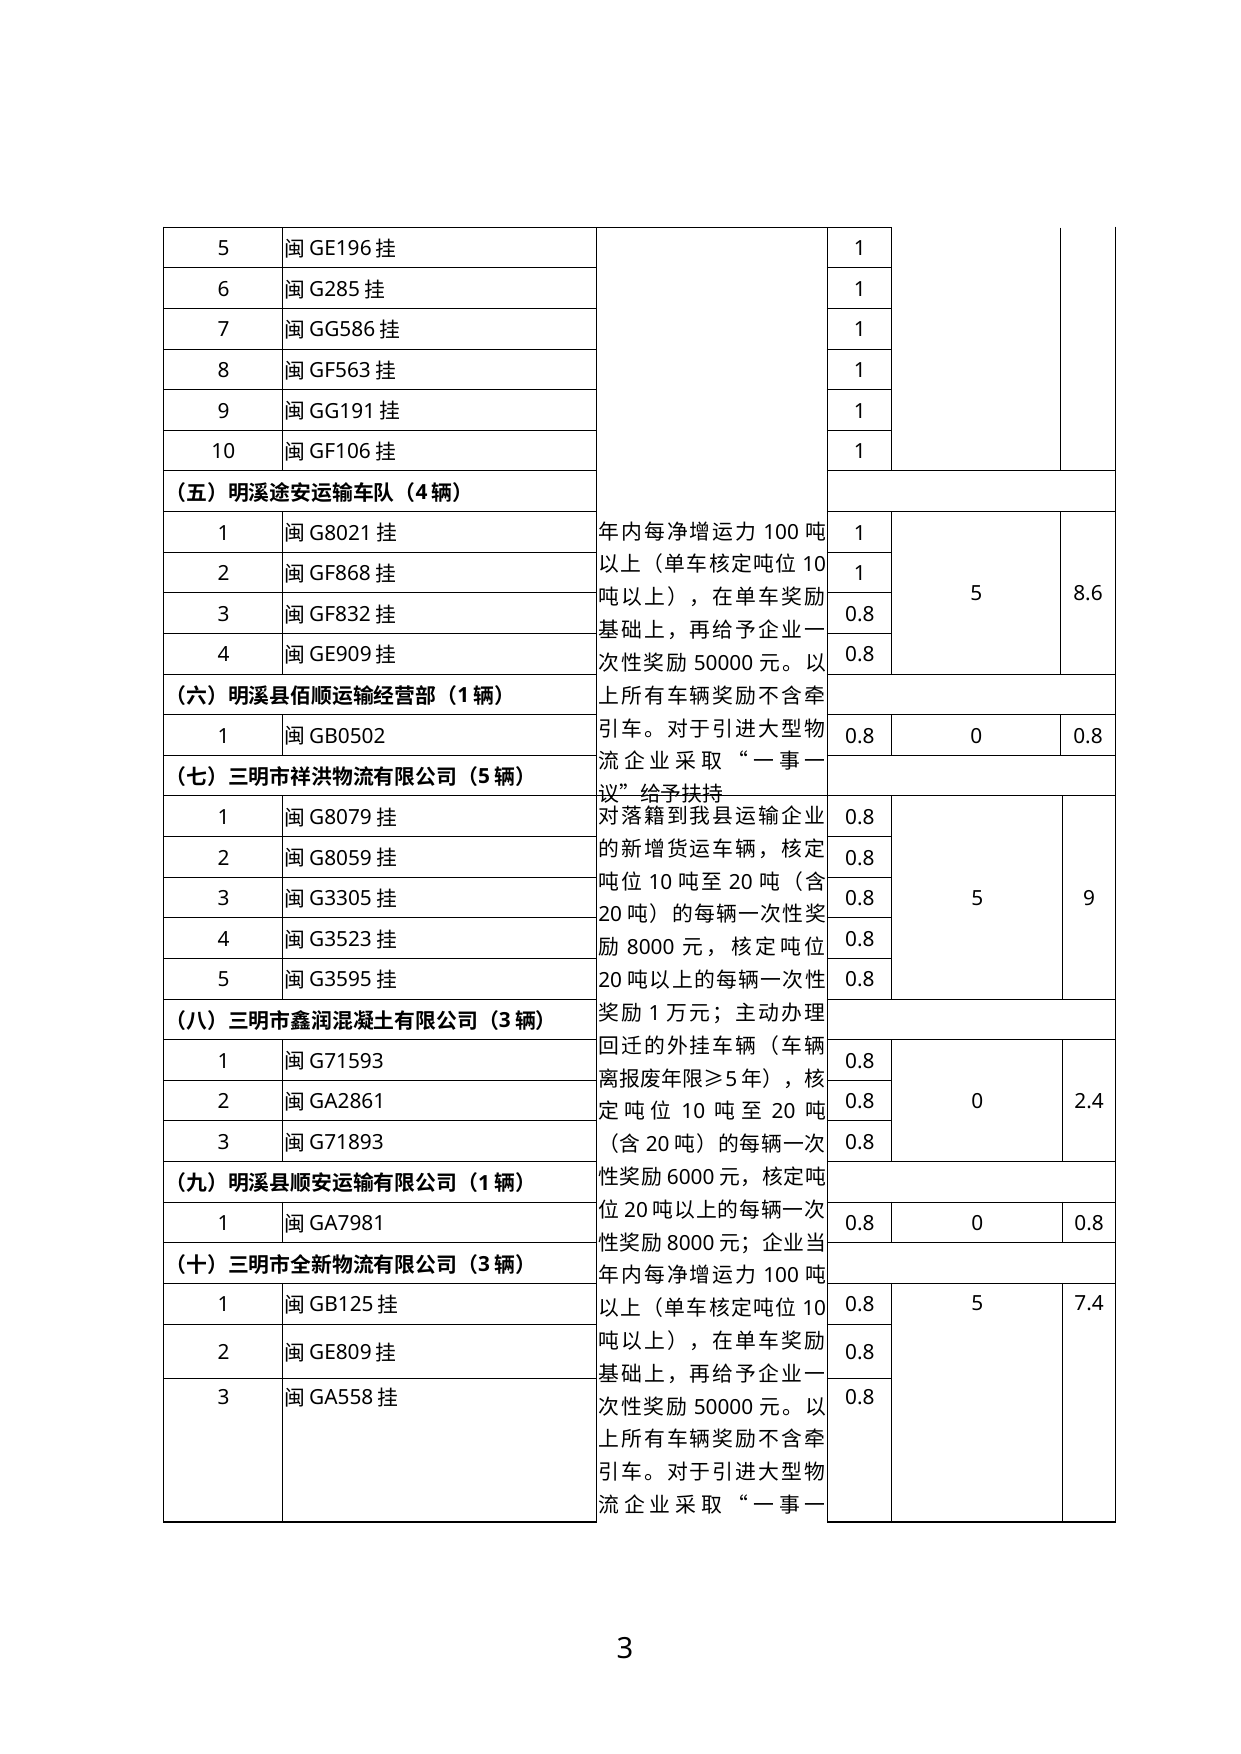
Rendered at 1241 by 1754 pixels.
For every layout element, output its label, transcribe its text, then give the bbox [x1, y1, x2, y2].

table_cell 闽GA2861 [283, 1081, 596, 1120]
table_cell 闽GF832挂 [283, 593, 596, 633]
table_cell 闽GE809挂 [283, 1325, 596, 1378]
table_cell 1 [828, 268, 891, 308]
table_cell 10 [164, 431, 282, 470]
table_cell 4 [164, 918, 282, 958]
table_cell 1 [164, 512, 282, 552]
table_cell 8 [164, 350, 282, 389]
table_cell 5 [892, 796, 1062, 998]
table_cell 闽G3595挂 [283, 959, 596, 998]
table_cell （八）三明市鑫润混凝土有限公司（3辆） [164, 1000, 596, 1039]
table_cell 5 [164, 228, 282, 267]
table_cell 闽GF563挂 [283, 350, 596, 389]
table_cell 3 [164, 1379, 282, 1521]
table_cell 3 [164, 593, 282, 633]
table_cell 0.8 [1061, 715, 1115, 755]
table_cell 1 [828, 553, 891, 592]
table_cell 7 [164, 309, 282, 348]
table_cell （七）三明市祥洪物流有限公司（5辆） [164, 756, 596, 795]
table_cell 1 [828, 390, 891, 430]
table_cell 0.8 [828, 796, 891, 836]
table_cell 闽GG191挂 [283, 390, 596, 430]
table_cell （十）三明市全新物流有限公司（3辆） [164, 1243, 596, 1283]
table_cell （六）明溪县佰顺运输经营部（1辆） [164, 675, 596, 714]
table_cell [828, 1000, 1115, 1039]
table_cell 4 [164, 634, 282, 673]
table_cell 0.8 [828, 1081, 891, 1120]
table_cell 1 [164, 1040, 282, 1080]
table_cell 5 [164, 959, 282, 998]
table_cell 0.8 [828, 1325, 891, 1378]
table_cell 1 [828, 431, 891, 470]
table_cell 1 [828, 512, 891, 552]
table_cell 闽G71593 [283, 1040, 596, 1080]
table_cell 对落籍到我县运输企业的新增货运车辆，核定吨位10吨至20吨（含20吨）的每辆一次性奖励8000元，核定吨位20吨以上的每辆一次性奖励1万元；主动办理回迁的外挂车辆（车辆离报废年限≥5年），核定吨位10吨至20吨（含20吨）的每辆一次性奖励6000元，核定吨位20吨以上的每辆一次性奖励8000元；企业当年内每净增运力100吨以上（单车核定吨位10吨以上），在单车奖励基础上，再给予企业一次性奖励50000元。以上所有车辆奖励不含牵引车。对于引进大型物流企业采取“一事一议”给予扶持 [597, 796, 827, 1521]
table_cell 0 [892, 715, 1060, 755]
table_cell 1 [828, 228, 891, 267]
table_cell 3 [164, 1121, 282, 1161]
table_cell 0.8 [828, 1379, 891, 1521]
table_cell 8.6 [1061, 512, 1115, 673]
table_cell 闽GE909挂 [283, 634, 596, 673]
table_cell 1 [164, 1284, 282, 1323]
table_cell [828, 756, 1115, 795]
table_cell 闽GF106挂 [283, 431, 596, 470]
table_cell 闽GA7981 [283, 1203, 596, 1242]
table_cell 0.8 [1063, 1203, 1115, 1242]
table_cell 7.4 [1063, 1284, 1115, 1521]
table_cell [828, 471, 1115, 511]
table_cell 0.8 [828, 878, 891, 917]
table_cell 0.8 [828, 715, 891, 755]
table_cell 9 [164, 390, 282, 430]
table_cell （九）明溪县顺安运输有限公司（1辆） [164, 1162, 596, 1202]
table_cell 0.8 [828, 634, 891, 673]
table_cell 2 [164, 837, 282, 877]
table_cell 1 [164, 715, 282, 755]
table_cell 1 [828, 350, 891, 389]
table_cell 闽G3305挂 [283, 878, 596, 917]
table_cell 2 [164, 1325, 282, 1378]
table_cell 闽G71893 [283, 1121, 596, 1161]
table_cell 2.4 [1063, 1040, 1115, 1161]
table_cell 闽G3523挂 [283, 918, 596, 958]
table_cell 闽G8079挂 [283, 796, 596, 836]
table_cell 0.8 [828, 837, 891, 877]
table_cell 0.8 [828, 1121, 891, 1161]
table_cell 闽G285挂 [283, 268, 596, 308]
table_cell 0 [892, 1203, 1062, 1242]
table_cell 闽G8059挂 [283, 837, 596, 877]
table_cell 1 [164, 796, 282, 836]
table_cell 1 [828, 309, 891, 348]
table_cell 闽GB125挂 [283, 1284, 596, 1323]
table_cell 1 [164, 1203, 282, 1242]
table_cell 闽G8021挂 [283, 512, 596, 552]
table_cell 9 [1063, 796, 1115, 998]
table_cell 0.8 [828, 593, 891, 633]
table_cell 2 [164, 553, 282, 592]
table_cell 5 [892, 512, 1060, 673]
table_cell 5 [892, 1284, 1062, 1521]
table_cell [828, 1243, 1115, 1283]
table_cell 闽GA558挂 [283, 1379, 596, 1521]
table_cell [828, 1162, 1115, 1202]
table_cell 0.8 [828, 1284, 891, 1323]
table_cell [828, 675, 1115, 714]
table_cell 0.8 [828, 1040, 891, 1080]
table_cell 闽GF868挂 [283, 553, 596, 592]
table_cell 闽GB0502 [283, 715, 596, 755]
table_cell 闽GG586挂 [283, 309, 596, 348]
table_cell （五）明溪途安运输车队（4辆） [164, 471, 596, 511]
table_cell 6 [164, 268, 282, 308]
table_cell 0.8 [828, 1203, 891, 1242]
table_cell 0.8 [828, 918, 891, 958]
table_cell 闽GE196挂 [283, 228, 596, 267]
table_cell 0.8 [828, 959, 891, 998]
table_cell 0 [892, 1040, 1062, 1161]
table_cell 3 [164, 878, 282, 917]
table_cell 2 [164, 1081, 282, 1120]
